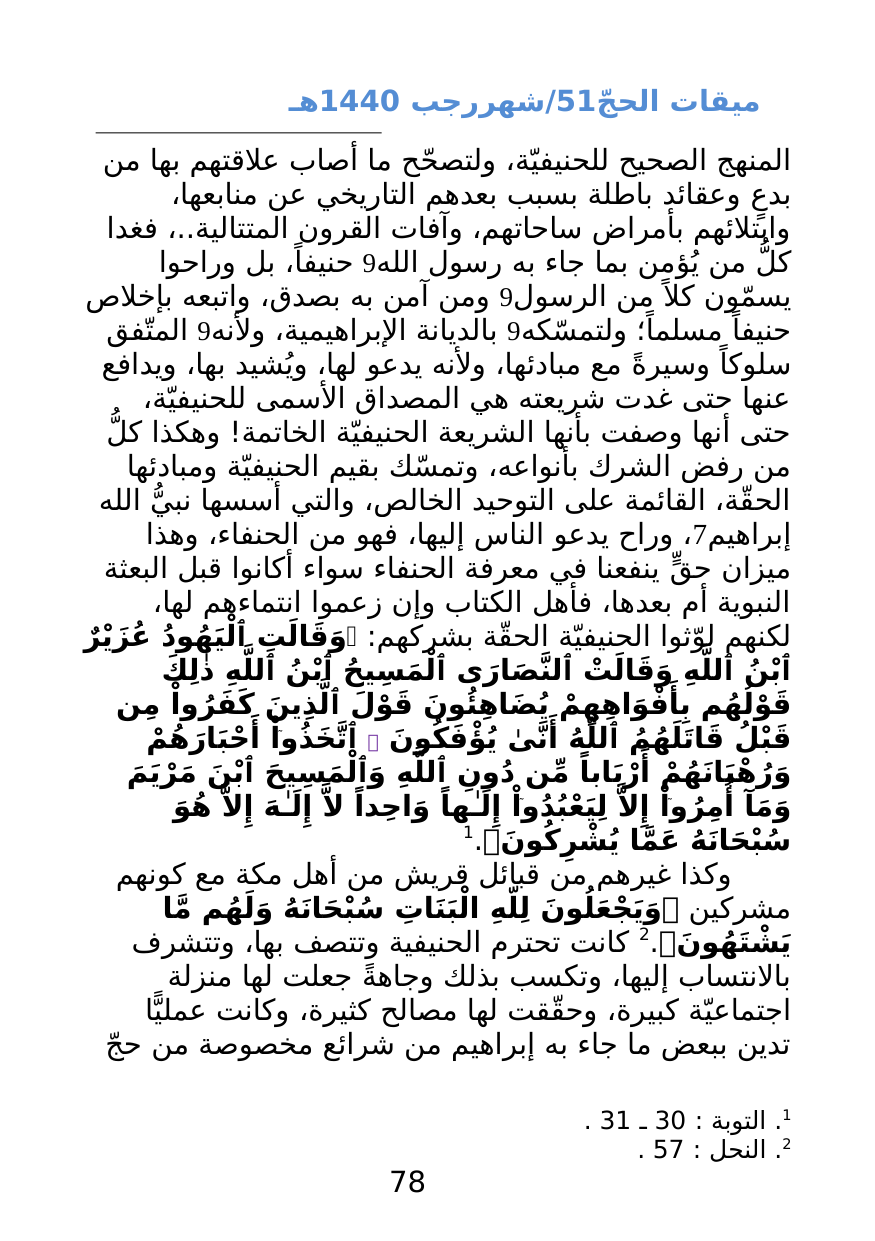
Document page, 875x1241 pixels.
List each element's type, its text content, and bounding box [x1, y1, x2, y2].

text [83, 857, 791, 1061]
